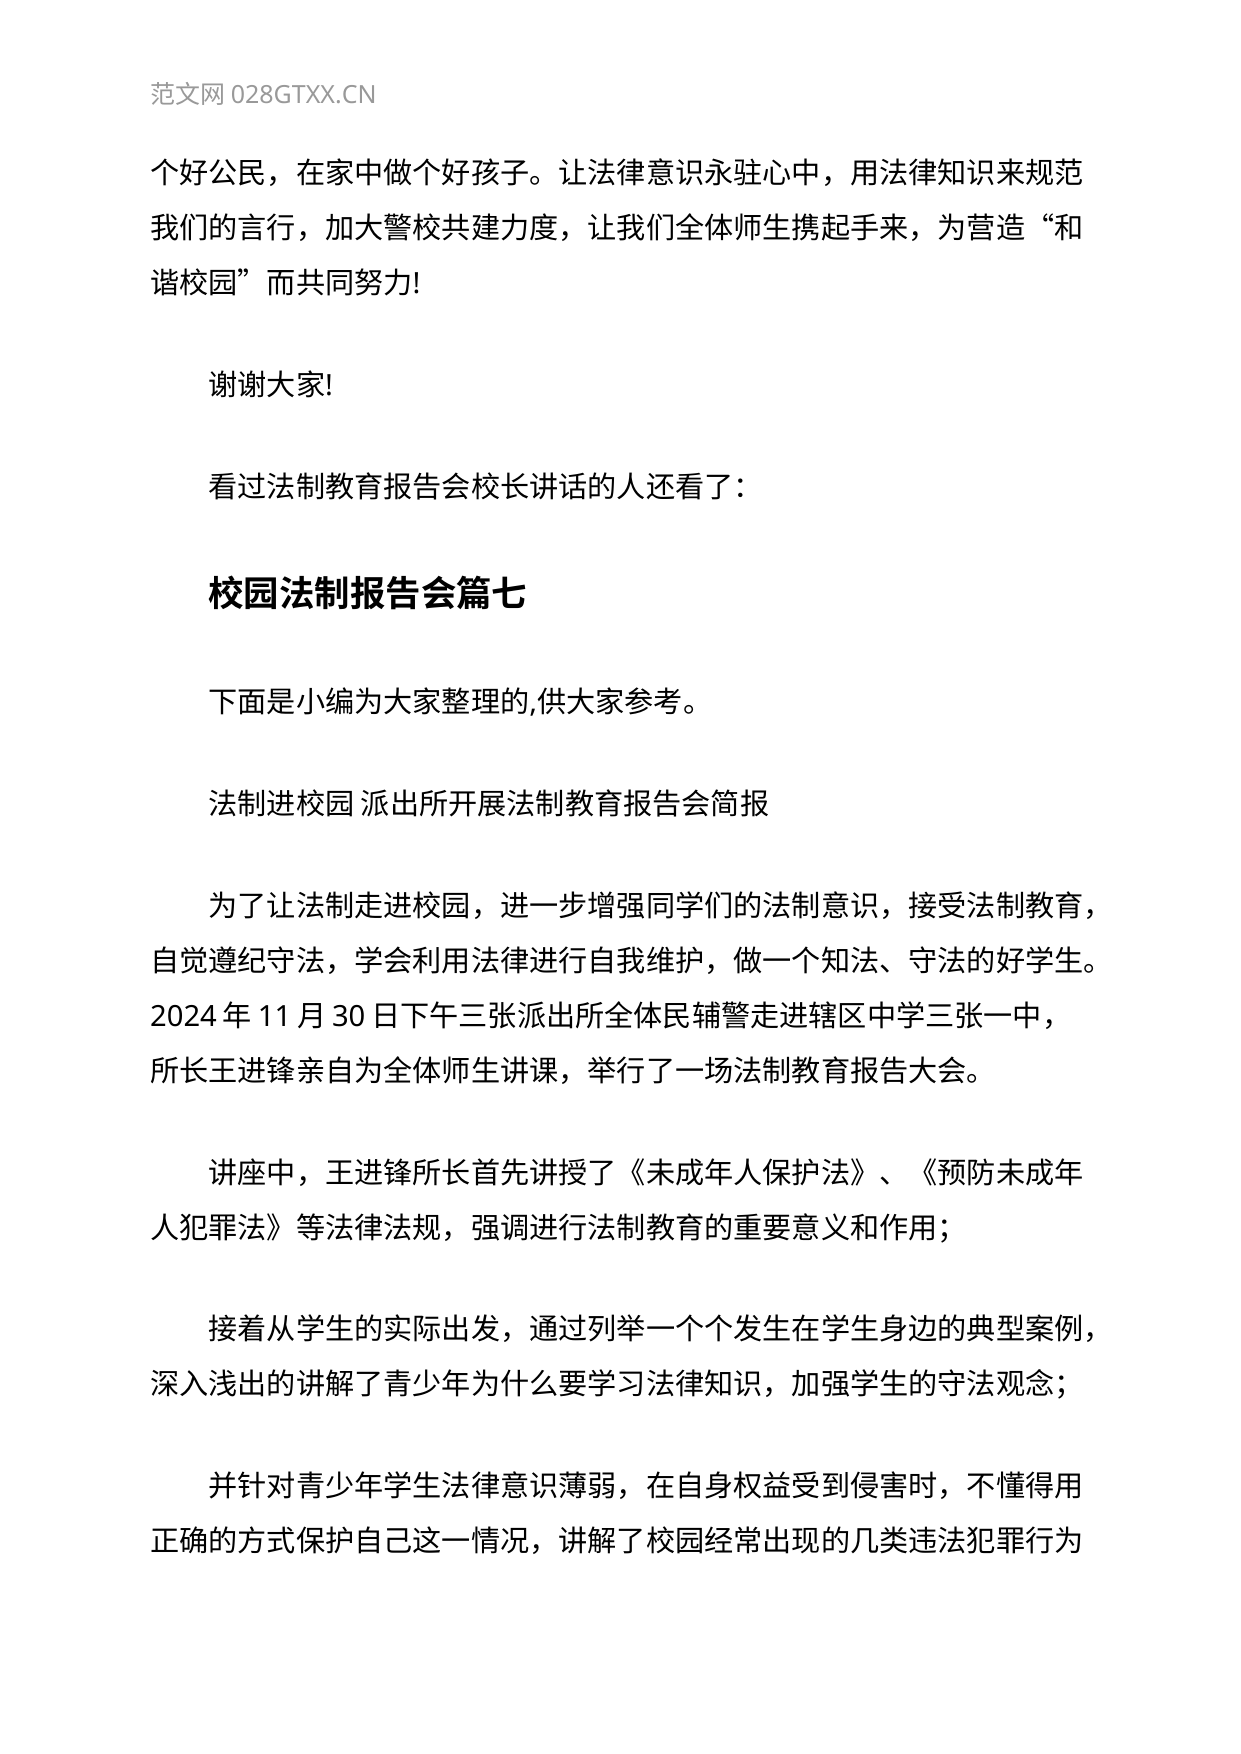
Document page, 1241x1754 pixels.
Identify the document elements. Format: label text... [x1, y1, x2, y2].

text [150, 150, 1090, 302]
text 谢谢大家! [150, 362, 1090, 404]
text 下面是小编为大家整理的,供大家参考。 [150, 679, 1090, 721]
text 接着从学生的实际出发，通过列举一个个发生在学生身边的典型案例，深入浅出的讲解了青少年为什么要学习法律知识，加强学生的守法观念； [150, 1306, 1090, 1403]
text 校园法制报告会篇七 [150, 566, 1090, 617]
text 法制进校园 派出所开展法制教育报告会简报 [150, 781, 1090, 823]
text 讲座中，王进锋所长首先讲授了《未成年人保护法》、《预防未成年人犯罪法》等法律法规，强调进行法制教育的重要意义和作用； [150, 1149, 1090, 1246]
text 看过法制教育报告会校长讲话的人还看了： [150, 464, 1090, 506]
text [150, 1463, 1090, 1560]
text 为了让法制走进校园，进一步增强同学们的法制意识，接受法制教育，自觉遵纪守法，学会利用法律进行自我维护，做一个知法、守法的好学生。2024年11月30日下午三张派出所全体民辅警走进辖区中学三张一中，所长王进锋亲自为全体师生讲课，举行了一场法制教育报告大会。 [150, 883, 1090, 1090]
